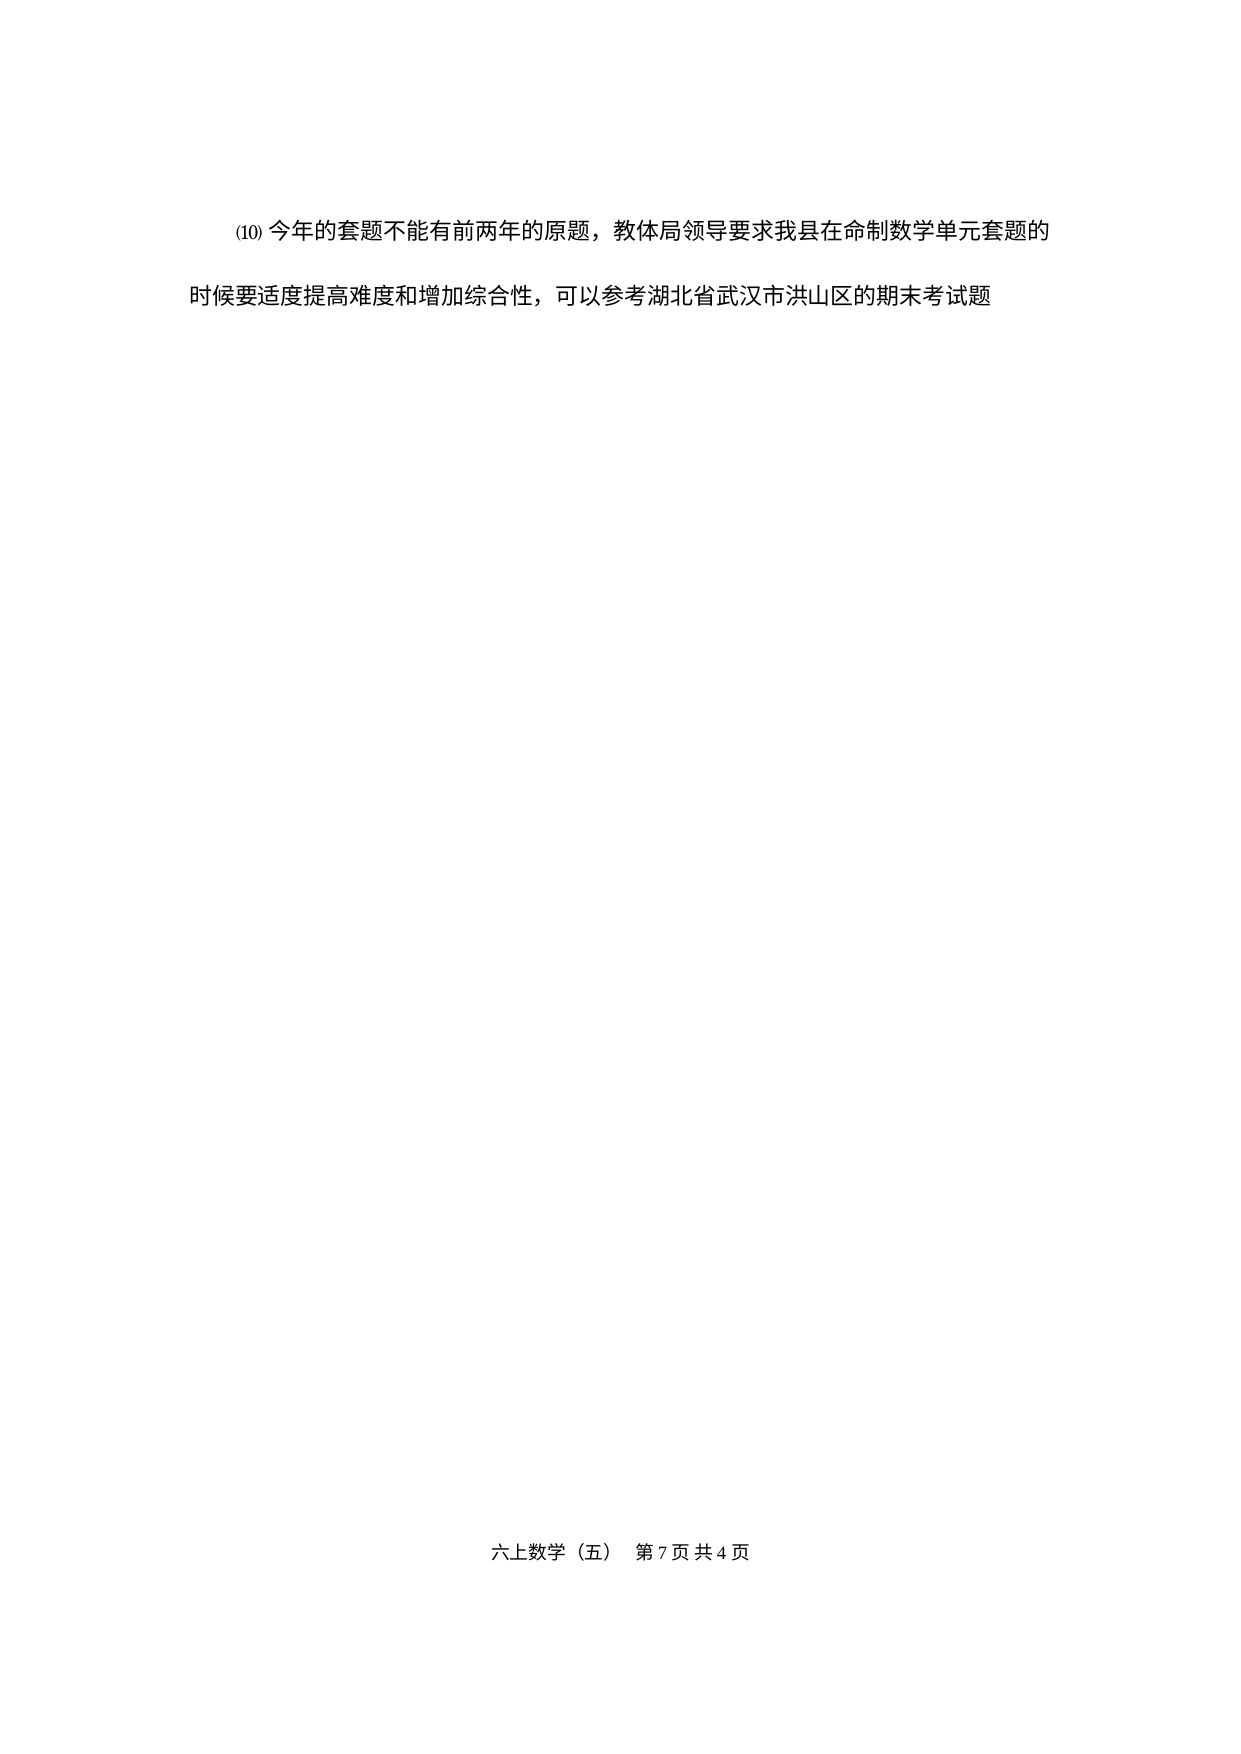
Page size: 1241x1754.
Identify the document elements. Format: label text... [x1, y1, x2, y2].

text ⑽今年的套题不能有前两年的原题，教体局领导要求我县在命制数学单元套题的时候要适度提高难度和增加综合性，可以参考湖北省武汉市洪山区的期末考试题 [189, 197, 1051, 327]
